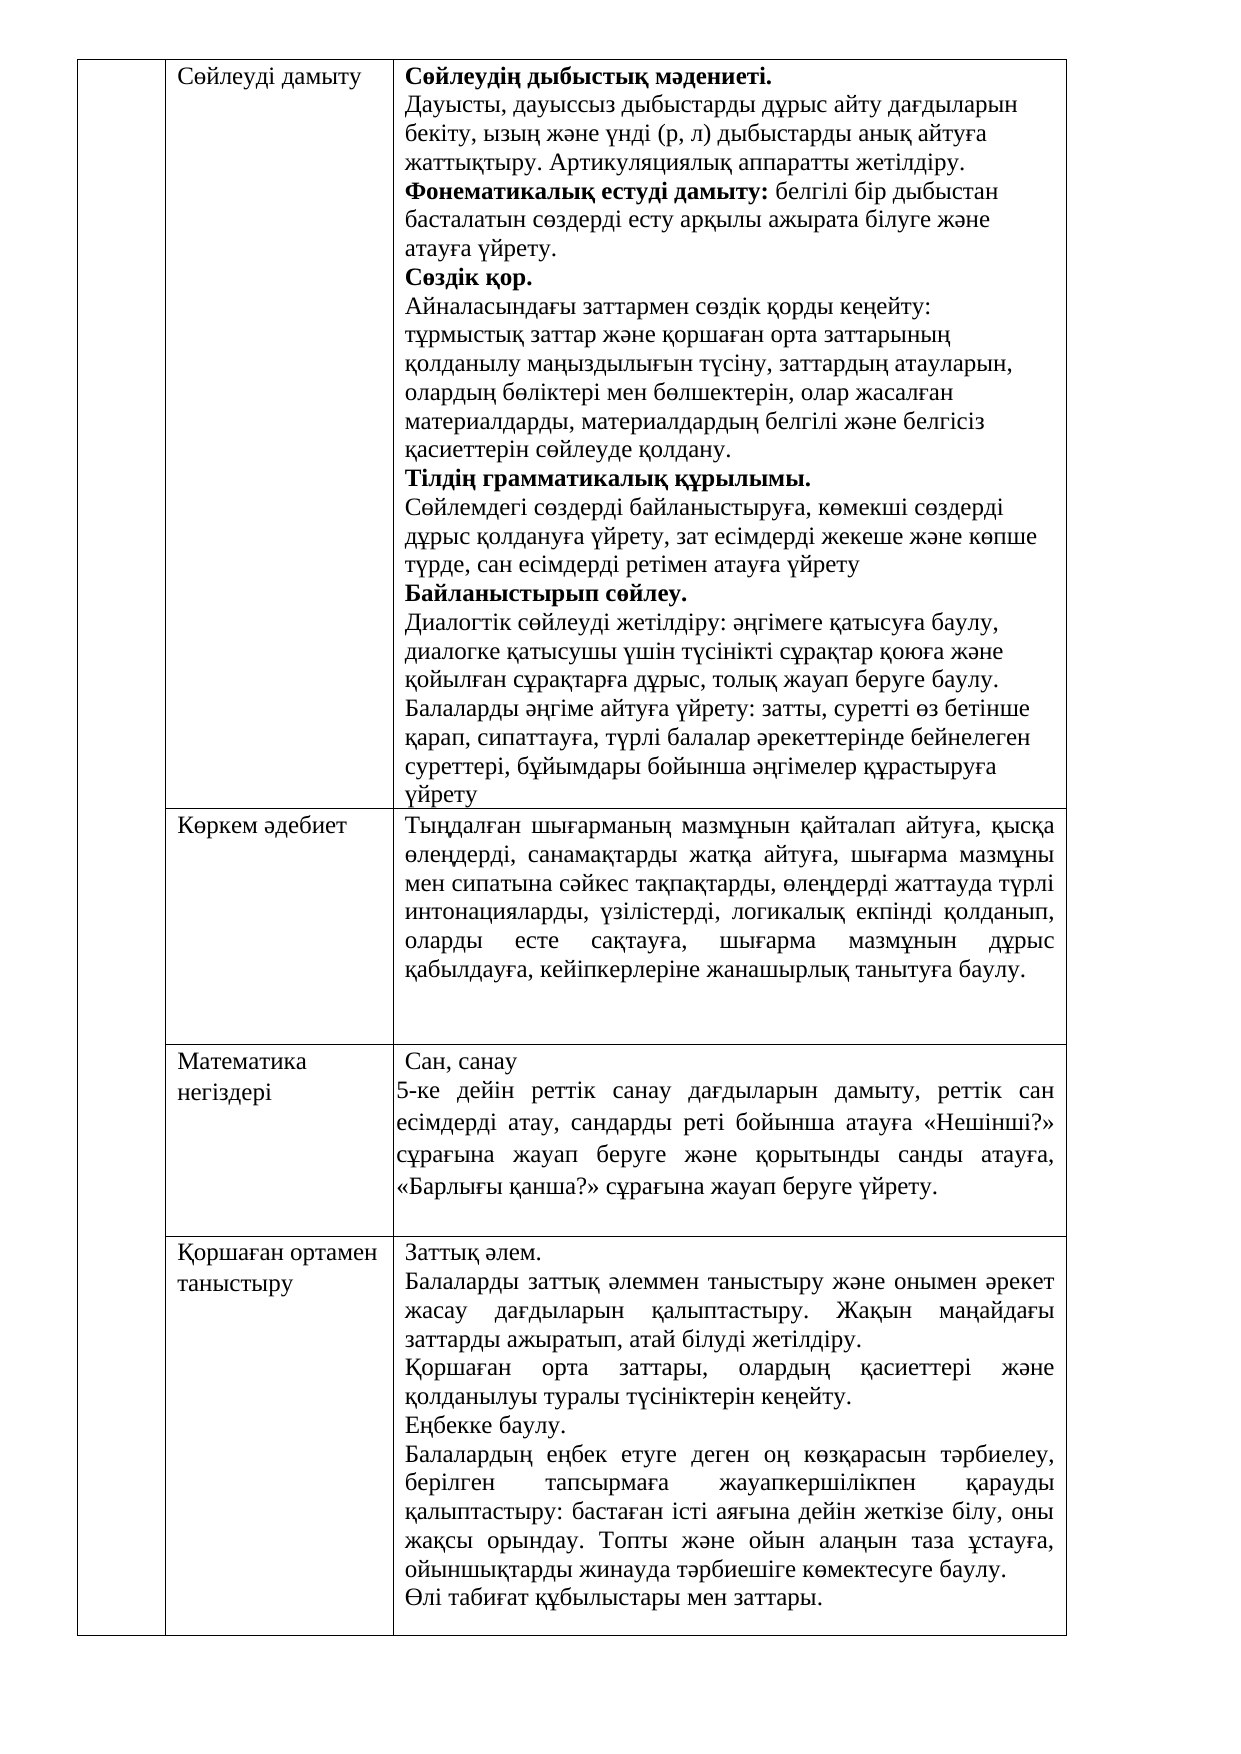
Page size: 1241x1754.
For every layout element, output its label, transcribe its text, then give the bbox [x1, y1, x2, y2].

table_cell Сөйлеудің дыбыстық мәдениеті. Дауысты, дауыссыз дыбыстарды дұрыс айту дағдыларын бекіту, ызың және үнді (р, л) дыбыстарды анық айтуға жаттықтыру. Артикуляциялық аппаратты жетілдіру. Фонематикалық естуді дамыту: белгілі бір дыбыстан басталатын сөздерді есту арқылы ажырата білуге және атауға үйрету. Сөздік қор. Айналасындағы заттармен сөздік қорды кеңейту: тұрмыстық заттар және қоршаған орта заттарының қолданылу маңыздылығын түсіну, заттардың атауларын, олардың бөліктері мен бөлшектерін, олар жасалған материалдарды, материалдардың белгілі және белгісіз қасиеттерін сөйлеуде қолдану. Тілдің грамматикалық құрылымы. Сөйлемдегі сөздерді байланыстыруға, көмекші сөздерді дұрыс қолдануға үйрету, зат есімдерді жекеше және көпше түрде, сан есімдерді ретімен атауға үйрету Байланыстырып сөйлеу. Диалогтік сөйлеуді жетілдіру: әңгімеге қатысуға баулу, диалогке қатысушы үшін түсінікті сұрақтар қоюға және қойылған сұрақтарға дұрыс, толық жауап беруге баулу. Балаларды әңгіме айтуға үйрету: затты, суретті өз бетінше қарап, сипаттауға, түрлі балалар әрекеттерінде бейнелеген суреттері, бұйымдары бойынша әңгімелер құрастыруға үйрету [394, 60, 1066, 808]
table_cell Сөйлеуді дамыту [166, 60, 393, 808]
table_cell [78, 60, 165, 1635]
table_cell Сан, санау 5-ке дейін реттік санау дағдыларын дамыту, реттік сан есімдерді атау, сандарды реті бойынша атауға «Нешінші?» сұрағына жауап беруге және қорытынды санды атауға, «Барлығы қанша?» сұрағына жауап беруге үйрету. [394, 1045, 1066, 1236]
table_cell Тыңдалған шығарманың мазмұнын қайталап айтуға, қысқа өлеңдерді, санамақтарды жатқа айтуға, шығарма мазмұны мен сипатына сәйкес тақпақтарды, өлеңдерді жаттауда түрлі интонацияларды, үзілістерді, логикалық екпінді қолданып, оларды есте сақтауға, шығарма мазмұнын дұрыс қабылдауға, кейіпкерлеріне жанашырлық танытуға баулу. [394, 809, 1066, 1044]
table_cell Математика негіздері [166, 1045, 393, 1236]
table_cell Көркем әдебиет [166, 809, 393, 1044]
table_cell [166, 1237, 393, 1635]
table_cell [394, 1237, 1066, 1635]
